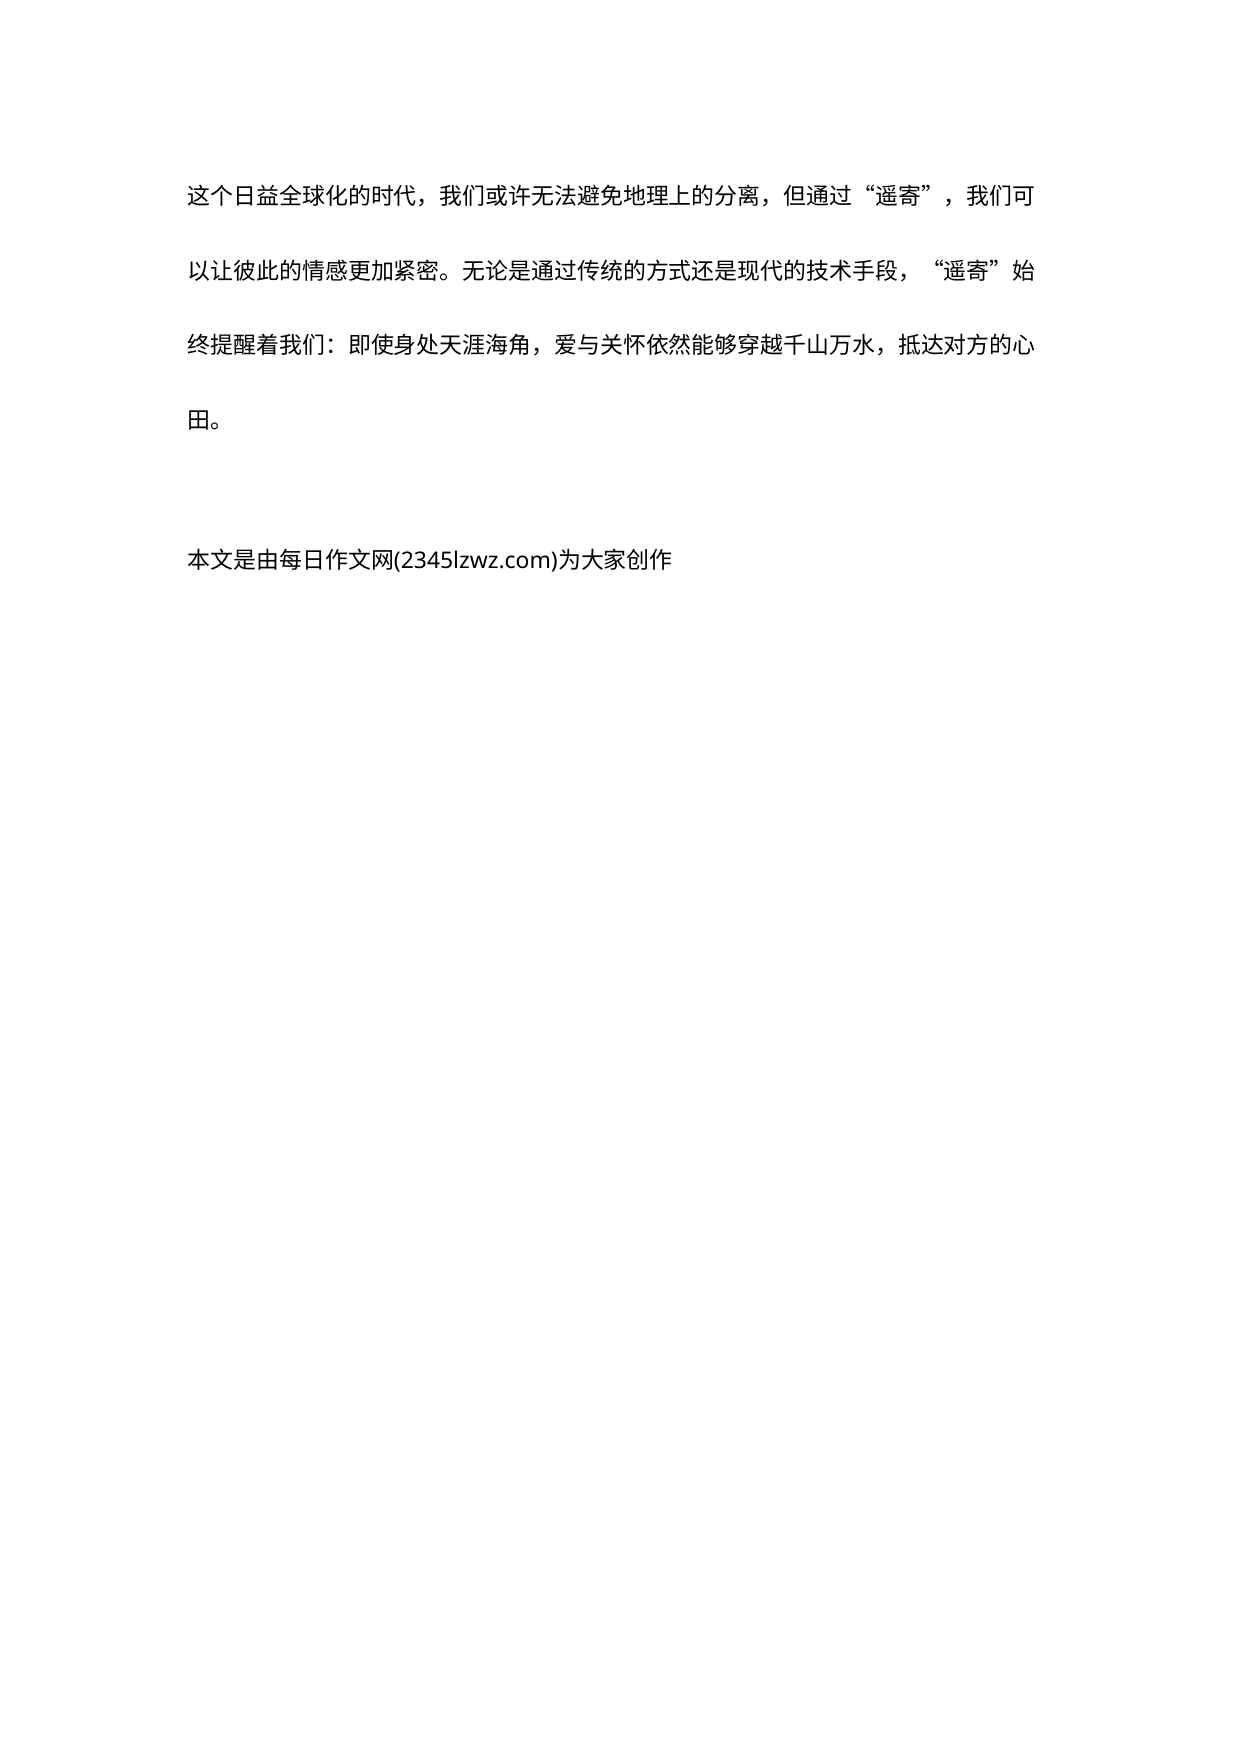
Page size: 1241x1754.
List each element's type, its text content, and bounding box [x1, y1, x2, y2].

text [187, 162, 1053, 451]
text 本文是由每日作文网(2345lzwz.com)为大家创作 [187, 526, 1053, 591]
